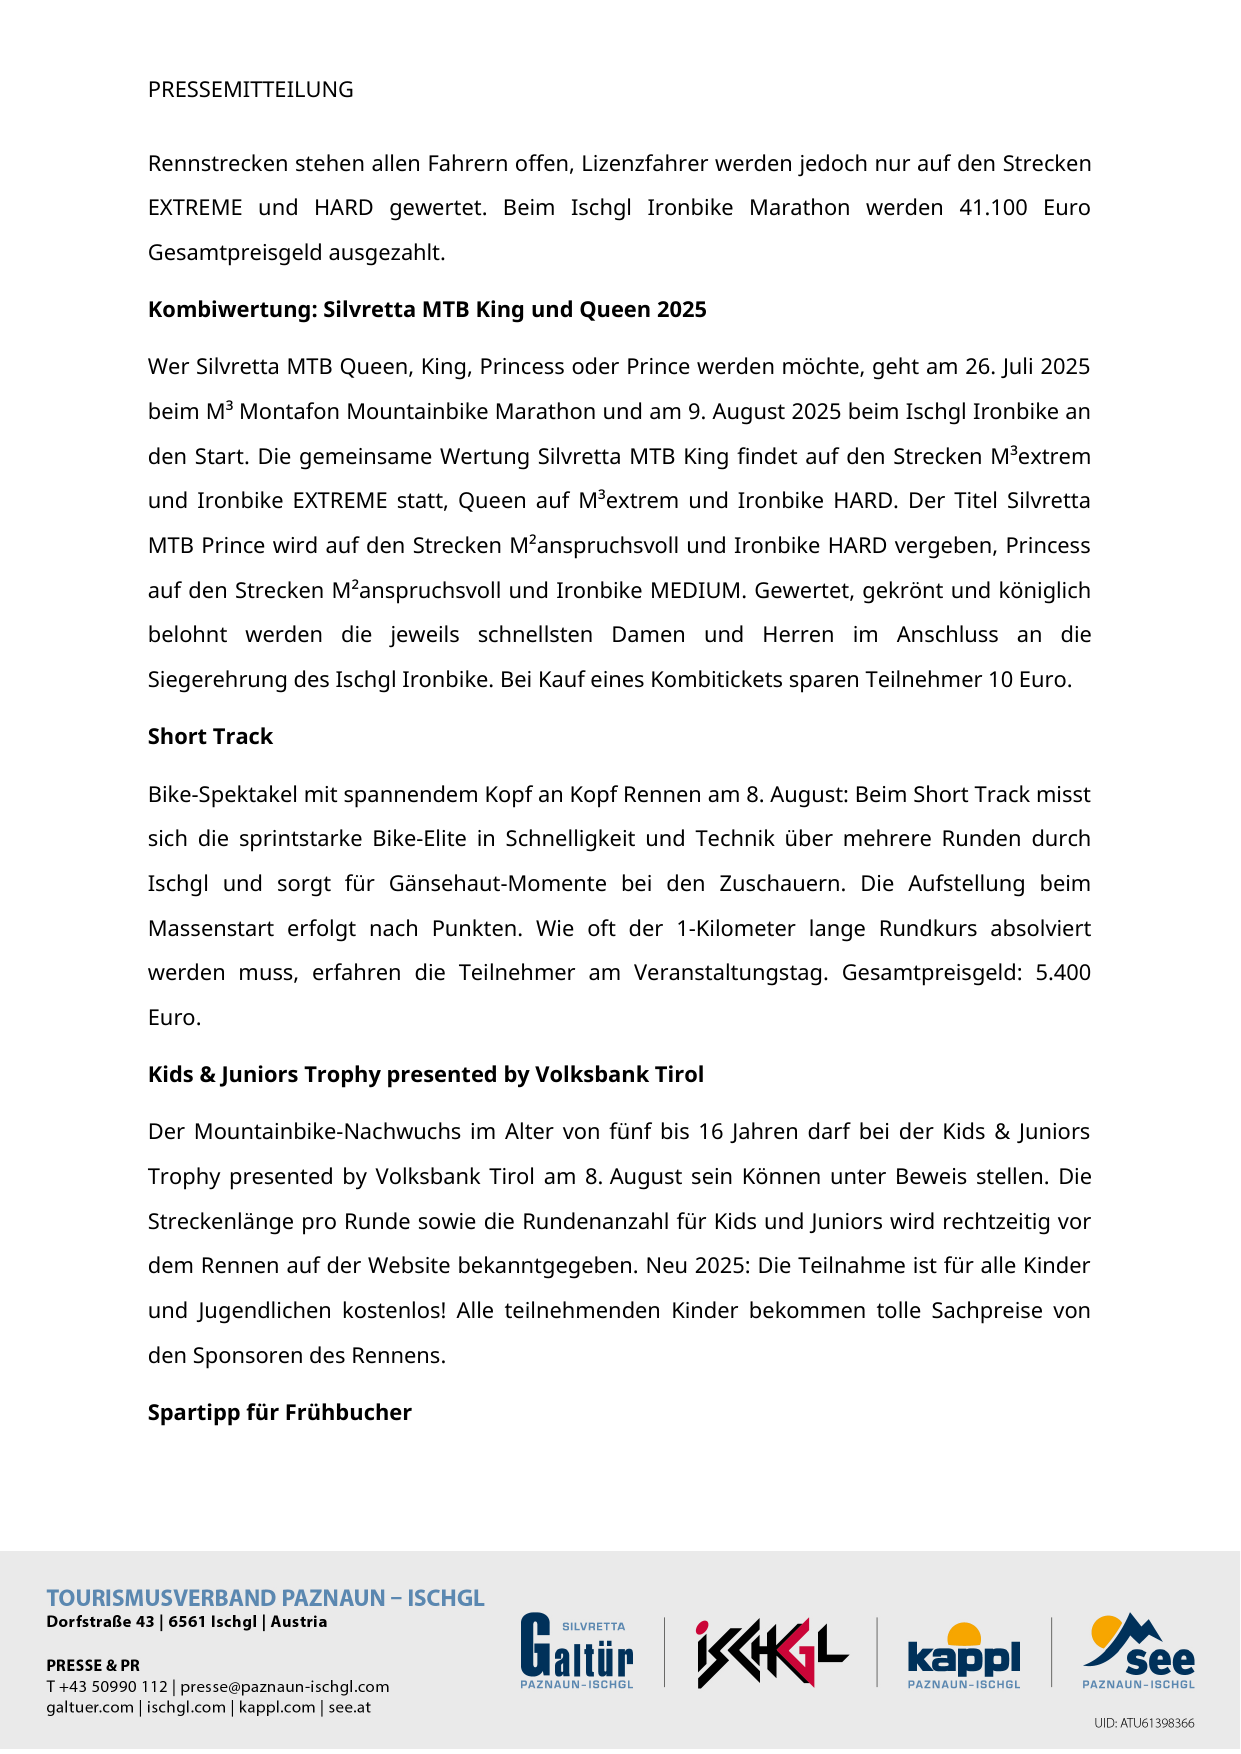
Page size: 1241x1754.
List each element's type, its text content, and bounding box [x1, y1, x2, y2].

picture [0, 1551, 1241, 1749]
text Bike-Spektakel mit spannendem Kopf an Kopf Rennen am 8. August: Beim Short Track misst sich die sprintstarke Bike-Elite in Schnelligkeit und Technik über mehrere Runden durch Ischgl und sorgt für Gänsehaut-Momente bei den Zuschauern. Die Aufstellung beim Massenstart erfolgt nach Punkten. Wie oft der 1-Kilometer lange Rundkurs absolviert werden muss, erfahren die Teilnehmer am Veranstaltungstag. Gesamtpreisgeld: 5.400 Euro. [148, 778, 1093, 1032]
subtitle Kombiwertung: Silvretta MTB King und Queen 2025 [148, 294, 1093, 324]
subtitle Short Track [148, 721, 1093, 751]
subtitle Spartipp für Frühbucher [148, 1397, 1093, 1427]
subtitle Kids & Juniors Trophy presented by Volksbank Tirol [148, 1059, 1093, 1089]
text Wer Silvretta MTB Queen, King, Princess oder Prince werden möchte, geht am 26. Juli 2025 beim M³ Montafon Mountainbike Marathon und am 9. August 2025 beim Ischgl Ironbike an den Start. Die gemeinsame Wertung Silvretta MTB King findet auf den Strecken M³extrem und Ironbike EXTREME statt, Queen auf M³extrem und Ironbike HARD. Der Titel Silvretta MTB Prince wird auf den Strecken M²anspruchsvoll und Ironbike HARD vergeben, Princess auf den Strecken M²anspruchsvoll und Ironbike MEDIUM. Gewertet, gekrönt und königlich belohnt werden die jeweils schnellsten Damen und Herren im Anschluss an die Siegerehrung des Ischgl Ironbike. Bei Kauf eines Kombitickets sparen Teilnehmer 10 Euro. [148, 351, 1093, 694]
text Der Mountainbike-Nachwuchs im Alter von fünf bis 16 Jahren darf bei der Kids & Juniors Trophy presented by Volksbank Tirol am 8. August sein Können unter Beweis stellen. Die Streckenlänge pro Runde sowie die Rundenanzahl für Kids und Juniors wird rechtzeitig vor dem Rennen auf der Website bekanntgegeben. Neu 2025: Die Teilnahme ist für alle Kinder und Jugendlichen kostenlos! Alle teilnehmenden Kinder bekommen tolle Sachpreise von den Sponsoren des Rennens. [148, 1116, 1093, 1369]
